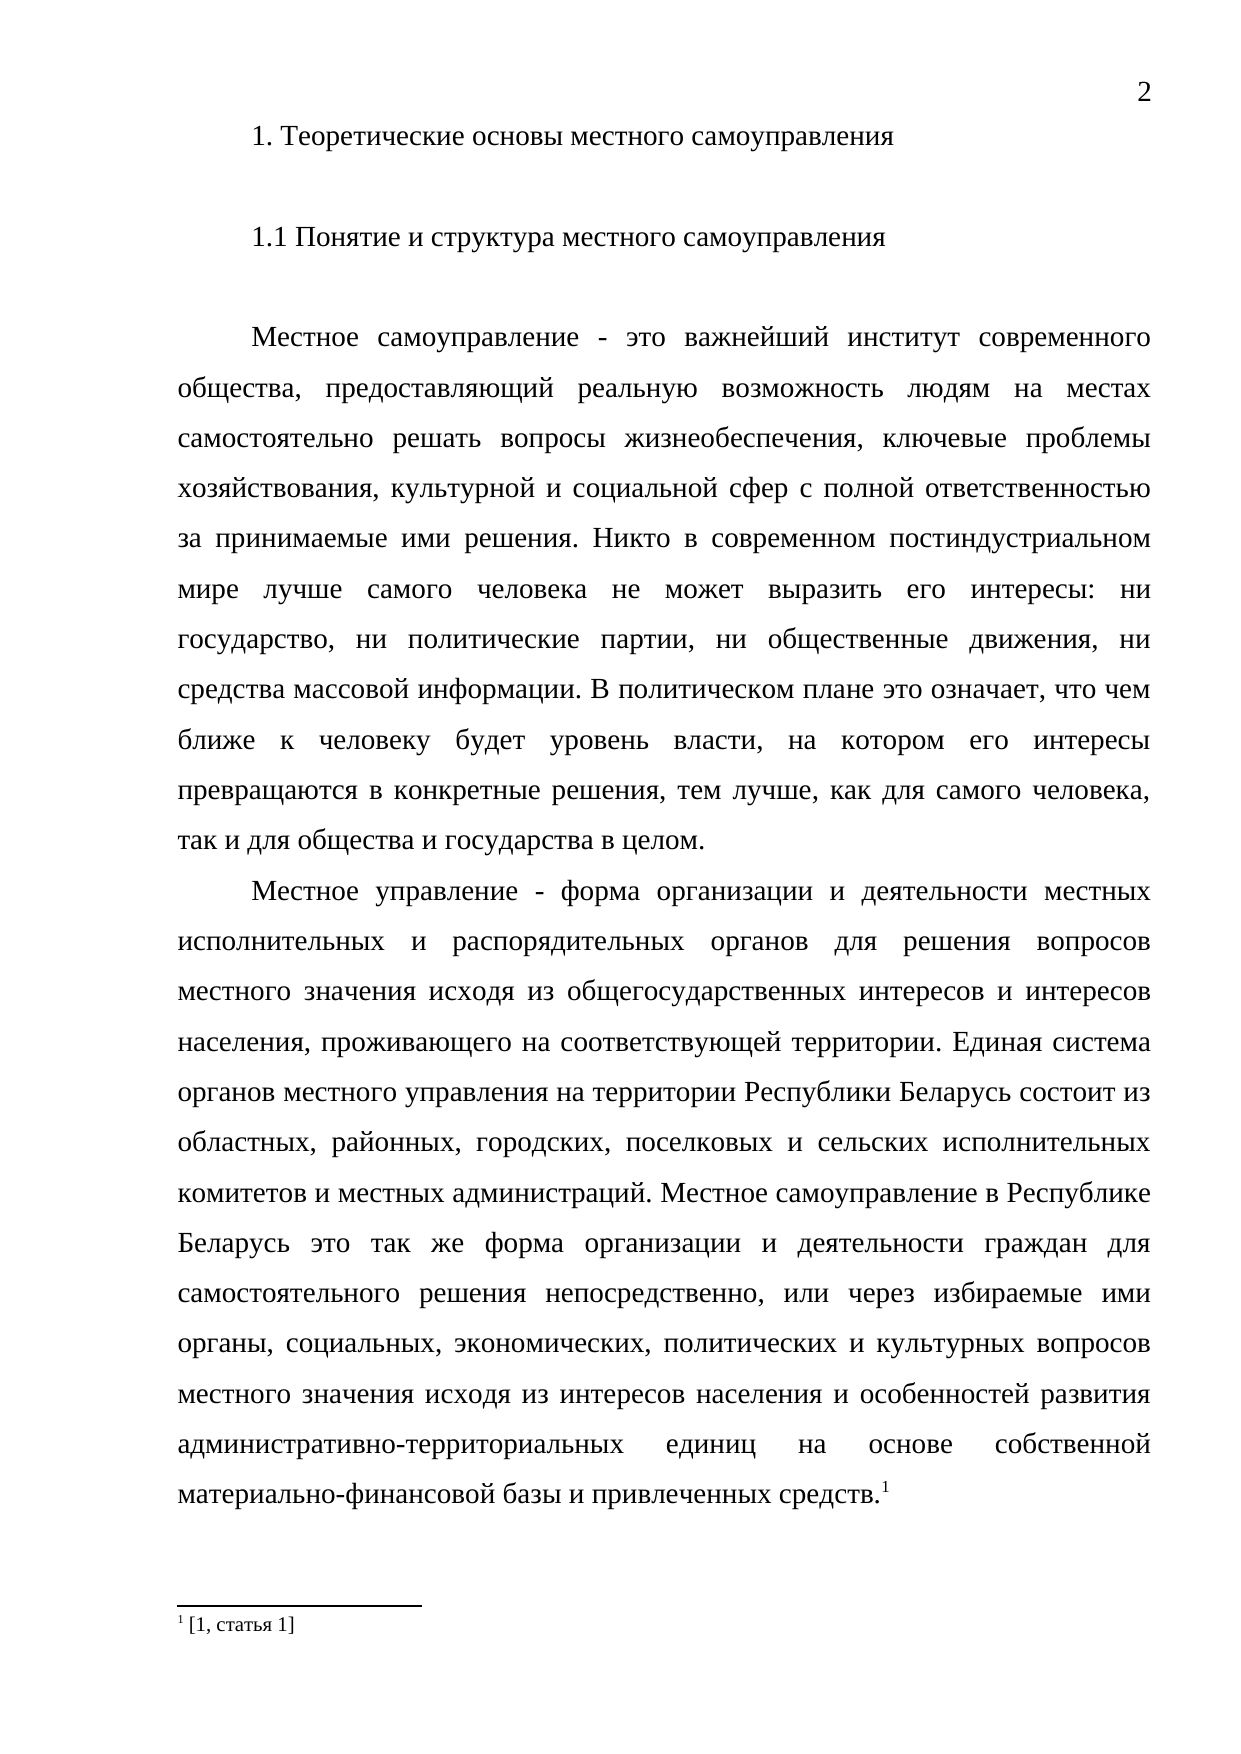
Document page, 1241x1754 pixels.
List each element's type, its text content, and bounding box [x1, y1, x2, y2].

text 1. Теоретические основы местного самоуправления [177, 118, 1152, 152]
text Местное управление - форма организации и деятельности местных исполнительных и распорядительных органов для решения вопросов местного значения исходя из общегосударственных интересов и интересов населения, проживающего на соответствующей территории. Единая система органов местного управления на территории Республики Беларусь состоит из областных, районных, городских, поселковых и сельских исполнительных комитетов и местных администраций. Местное самоуправление в Республике Беларусь это так же форма организации и деятельности граждан для самостоятельного решения непосредственно, или через избираемые ими органы, социальных, экономических, политических и культурных вопросов местного значения исходя из интересов населения и особенностей развития административно-территориальных единиц на основе собственной материально-финансовой базы и привлеченных средств. [177, 873, 1152, 1510]
text 1.1 Понятие и структура местного самоуправления [177, 219, 1152, 252]
text Местное самоуправление - это важнейший институт современного общества, предоставляющий реальную возможность людям на местах самостоятельно решать вопросы жизнеобеспечения, ключевые проблемы хозяйствования, культурной и социальной сфер с полной ответственностью за принимаемые ими решения. Никто в современном постиндустриальном мире лучше самого человека не может выразить его интересы: ни государство, ни политические партии, ни общественные движения, ни средства массовой информации. В политическом плане это означает, что чем ближе к человеку будет уровень власти, на котором его интересы превращаются в конкретные решения, тем лучше, как для самого человека, так и для общества и государства в целом. [177, 319, 1152, 856]
